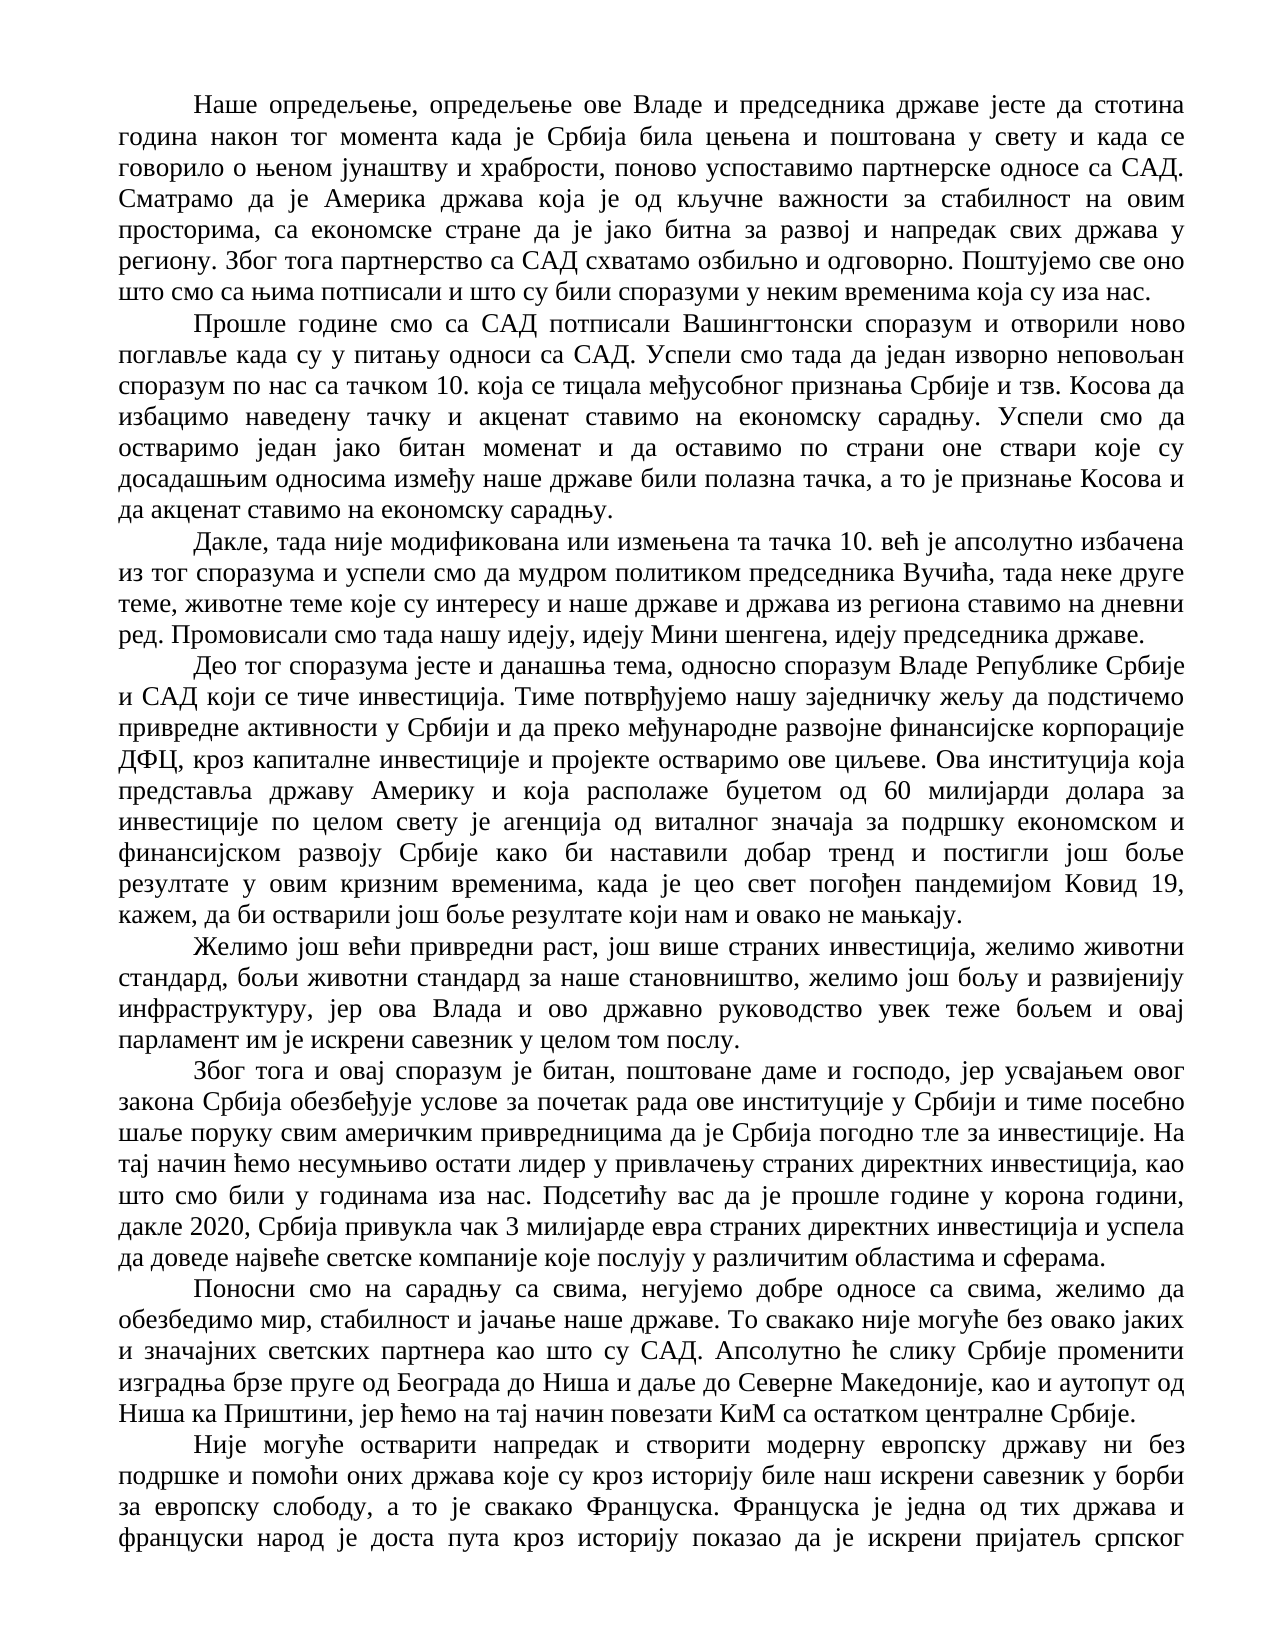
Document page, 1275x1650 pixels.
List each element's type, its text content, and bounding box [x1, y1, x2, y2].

text Желимо још већи привредни раст, још више страних инвестиција, желимо животни стандард, бољи животни стандард за наше становништво, желимо још бољу и развијенију инфраструктуру, јер ова Влада и ово државно руководство увек теже бољем и овај парламент им је искрени савезник у целом том послу. [118, 929, 1186, 1054]
text Дакле, тада није модификована или измењена та тачка 10. већ је апсолутно избачена из тог споразума и успели смо да мудром политиком председника Вучића, тада неке друге теме, животне теме које су интересу и наше државе и држава из региона ставимо на дневни ред. Промовисали смо тада нашу идеју, идеју Мини шенгена, идеју председника државе. [118, 525, 1186, 649]
text Наше опредељење, опредељење ове Владе и председника државе јесте да стотина година након тог момента када је Србија била цењена и поштована у свету и када се говорило о њеном јунаштву и храбрости, поново успоставимо партнерске односе са САД. Сматрамо да је Америка држава која је од кључне важности за стабилност на овим просторима, са економске стране да је јако битна за развој и напредак свих држава у региону. Због тога партнерство са САД схватамо озбиљно и одговорно. Поштујемо све оно што смо са њима потписали и што су били споразуми у неким временима која су иза нас. [118, 89, 1186, 307]
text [118, 1428, 1186, 1552]
text Део тог споразума јесте и данашња тема, односно споразум Владе Републике Србије и САД који се тиче инвестиција. Тиме потврђујемо нашу заједничку жељу да подстичемо привредне активности у Србији и да преко међународне развојне финансијске корпорације ДФЦ, кроз капиталне инвестиције и пројекте остваримо ове циљеве. Ова институција која представља државу Америку и која располаже буџетом од 60 милијарди долара за инвестиције по целом свету је агенција од виталног значаја за подршку економском и финансијском развоју Србије како би наставили добар тренд и постигли још боље резултате у овим кризним временима, када је цео свет погођен пандемијом Ковид 19, кажем, да би остварили још боље резултате који нам и овако не мањкају. [118, 649, 1186, 929]
text Прошле године смо са САД потписали Вашингтонски споразум и отворили ново поглавље када су у питању односи са САД. Успели смо тада да један изворно неповољан споразум по нас са тачком 10. која се тицала међусобног признања Србије и тзв. Косова да избацимо наведену тачку и акценат ставимо на економску сарадњу. Успели смо да остваримо један јако битан моменат и да оставимо по страни оне ствари које су досадашњим односима између наше државе били полазна тачка, а то је признање Косова и да акценат ставимо на економску сарадњу. [118, 307, 1186, 525]
text Због тога и овај споразум је битан, поштоване даме и господо, јер усвајањем овог закона Србија обезбеђује услове за почетак рада ове институције у Србији и тиме посебно шаље поруку свим америчким привредницима да је Србија погодно тле за инвестиције. На тај начин ћемо несумњиво остати лидер у привлачењу страних директних инвестиција, као што смо били у годинама иза нас. Подсетићу вас да је прошле године у корона години, дакле 2020, Србија привукла чак 3 милијарде евра страних директних инвестиција и успела да доведе највеће светске компаније које послују у различитим областима и сферама. [118, 1054, 1186, 1272]
text Поносни смо на сарадњу са свима, негујемо добре односе са свима, желимо да обезбедимо мир, стабилност и јачање наше државе. То свакако није могуће без овако јаких и значајних светских партнера као што су САД. Апсолутно ће слику Србије променити изградња брзе пруге од Београда до Ниша и даље до Северне Македоније, као и аутопут од Ниша ка Приштини, јер ћемо на тај начин повезати КиМ са остатком централне Србије. [118, 1272, 1186, 1428]
